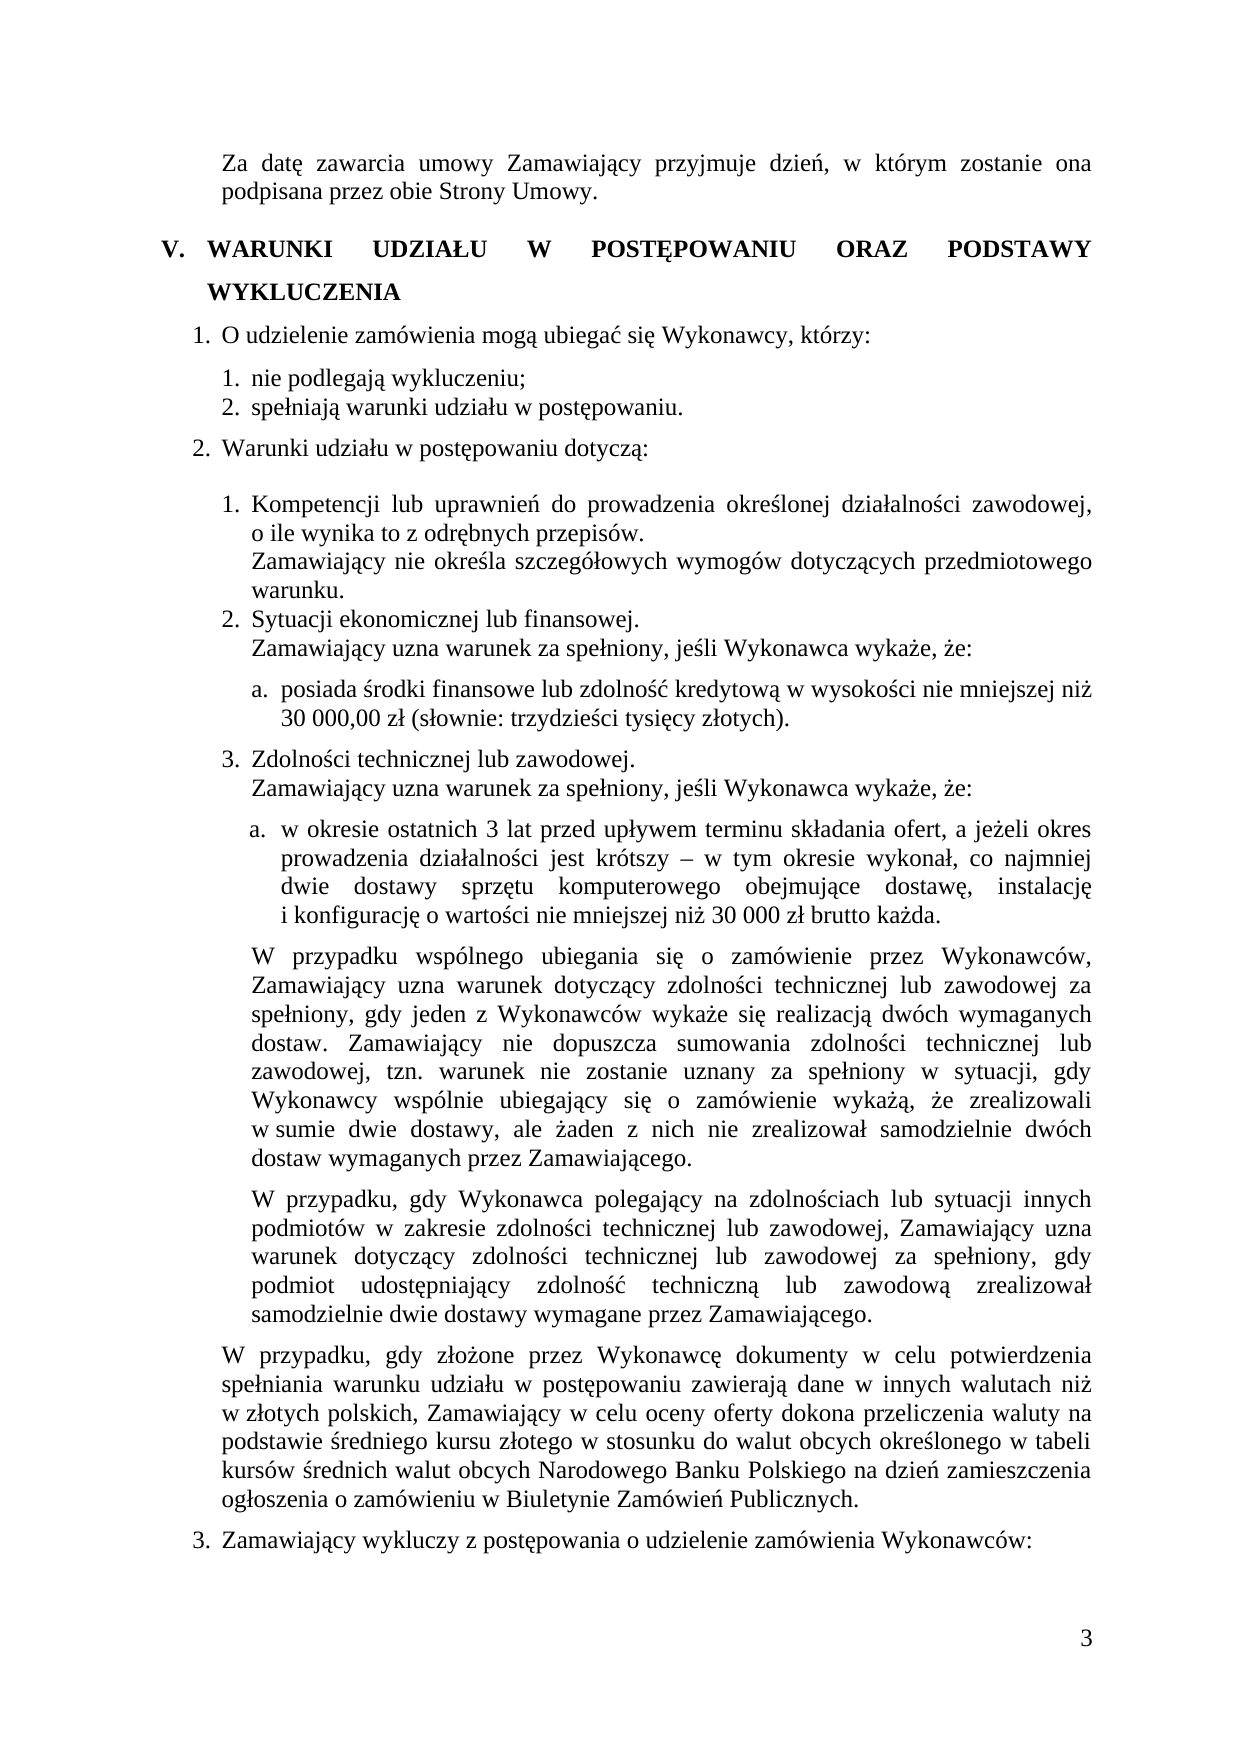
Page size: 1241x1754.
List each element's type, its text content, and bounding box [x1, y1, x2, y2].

list w okresie ostatnich 3 lat przed upływem terminu składania ofert, a jeżeli okres prowadzenia działalności jest krótszy – w tym okresie wykonał, co najmniej dwie dostawy sprzętu komputerowego obejmujące dostawę, instalację i konfigurację o wartości nie mniejszej niż 30 000 zł brutto każda. [249, 814, 1093, 929]
list posiada środki finansowe lub zdolność kredytową w wysokości nie mniejszej niż 30 000,00 zł (słownie: trzydzieści tysięcy złotych). [251, 674, 1093, 731]
list Warunki udziału w postępowaniu dotyczą: [192, 433, 1093, 462]
list O udzielenie zamówienia mogą ubiegać się Wykonawcy, którzy: [192, 320, 1093, 349]
list Sytuacji ekonomicznej lub finansowej. [221, 604, 1093, 633]
list Zamawiający nie określa szczegółowych wymogów dotyczących przedmiotowego warunku. [251, 546, 1093, 604]
list Kompetencji lub uprawnień do prowadzenia określonej działalności zawodowej, o ile wynika to z odrębnych przepisów. [221, 489, 1093, 546]
text Za datę zawarcia umowy Zamawiający przyjmuje dzień, w którym zostanie ona podpisana przez obie Strony Umowy. [221, 148, 1093, 205]
list spełniają warunki udziału w postępowaniu. [221, 392, 1093, 421]
text W przypadku, gdy Wykonawca polegający na zdolnościach lub sytuacji innych podmiotów w zakresie zdolności technicznej lub zawodowej, Zamawiający uzna warunek dotyczący zdolności technicznej lub zawodowej za spełniony, gdy podmiot udostępniający zdolność techniczną lub zawodową zrealizował samodzielnie dwie dostawy wymagane przez Zamawiającego. [251, 1184, 1093, 1328]
list nie podlegają wykluczeniu; [221, 363, 1093, 392]
text W przypadku, gdy złożone przez Wykonawcę dokumenty w celu potwierdzenia spełniania warunku udziału w postępowaniu zawierają dane w innych walutach niż w złotych polskich, Zamawiający w celu oceny oferty dokona przeliczenia waluty na podstawie średniego kursu złotego w stosunku do walut obcych określonego w tabeli kursów średnich walut obcych Narodowego Banku Polskiego na dzień zamieszczenia ogłoszenia o zamówieniu w Biuletynie Zamówień Publicznych. [221, 1340, 1093, 1513]
list Zamawiający wykluczy z postępowania o udzielenie zamówienia Wykonawców: [192, 1525, 1093, 1554]
list Zdolności technicznej lub zawodowej. [221, 744, 1093, 773]
list Zamawiający uzna warunek za spełniony, jeśli Wykonawca wykaże, że: [251, 633, 1093, 661]
list Zamawiający uzna warunek za spełniony, jeśli Wykonawca wykaże, że: [251, 773, 1093, 801]
list WARUNKI UDZIAŁU W POSTĘPOWANIU ORAZ PODSTAWY WYKLUCZENIA [185, 234, 1093, 306]
text W przypadku wspólnego ubiegania się o zamówienie przez Wykonawców, Zamawiający uzna warunek dotyczący zdolności technicznej lub zawodowej za spełniony, gdy jeden z Wykonawców wykaże się realizacją dwóch wymaganych dostaw. Zamawiający nie dopuszcza sumowania zdolności technicznej lub zawodowej, tzn. warunek nie zostanie uznany za spełniony w sytuacji, gdy Wykonawcy wspólnie ubiegający się o zamówienie wykażą, że zrealizowali w sumie dwie dostawy, ale żaden z nich nie zrealizował samodzielnie dwóch dostaw wymaganych przez Zamawiającego. [251, 941, 1093, 1171]
